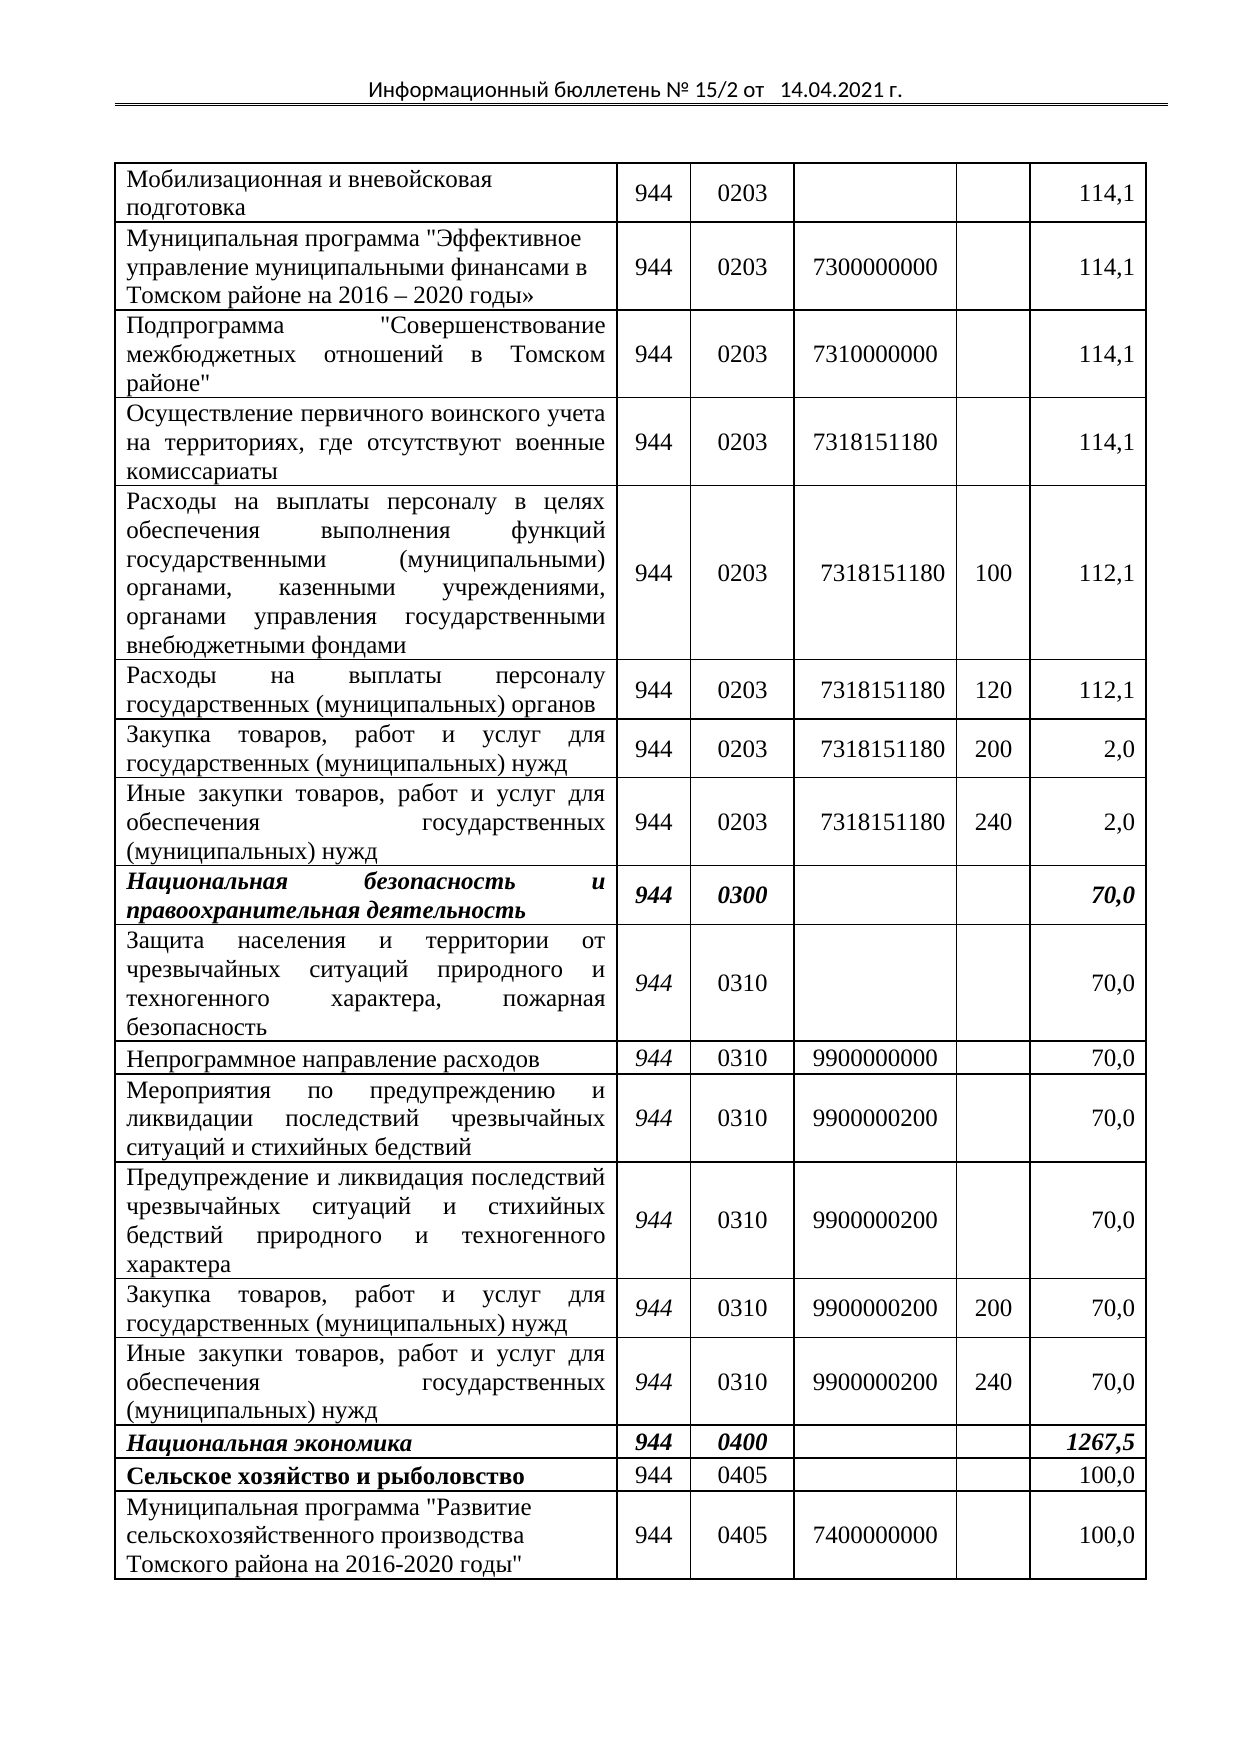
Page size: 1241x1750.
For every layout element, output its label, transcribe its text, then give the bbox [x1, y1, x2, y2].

table_cell [957, 1075, 1029, 1161]
table_cell 70,0 [1031, 1075, 1145, 1161]
table_cell 70,0 [1031, 1042, 1145, 1073]
table_cell Мероприятия по предупреждению и ликвидации последствий чрезвычайных ситуаций и стихийных бедствий [116, 1075, 616, 1161]
table_cell 7318151180 [795, 398, 956, 485]
table_cell 0203 [691, 660, 793, 718]
table_cell 114,1 [1031, 223, 1145, 309]
table_cell [957, 1426, 1029, 1457]
table_cell Закупка товаров, работ и услуг для государственных (муниципальных) нужд [116, 1279, 616, 1337]
table_cell 944 [618, 1492, 690, 1578]
table_cell 114,1 [1031, 164, 1145, 221]
table_cell 7318151180 [795, 486, 956, 659]
table_cell 0300 [691, 866, 793, 924]
table_cell Защита населения и территории от чрезвычайных ситуаций природного и техногенного характера, пожарная безопасность [116, 925, 616, 1040]
table_cell 0310 [691, 1075, 793, 1161]
table_cell 112,1 [1031, 486, 1145, 659]
table_cell Национальная экономика [116, 1426, 616, 1457]
table_cell Подпрограмма "Совершенствование межбюджетных отношений в Томском районе" [116, 311, 616, 397]
table_cell 114,1 [1031, 311, 1145, 397]
table_cell 70,0 [1031, 1279, 1145, 1337]
table_cell 240 [957, 778, 1029, 865]
table_cell 944 [618, 1075, 690, 1161]
table_cell 944 [618, 1426, 690, 1457]
table_cell 70,0 [1031, 925, 1145, 1040]
table_cell Мобилизационная и вневойсковая подготовка [116, 164, 616, 221]
table_cell Иные закупки товаров, работ и услуг для обеспечения государственных (муниципальных) нужд [116, 1338, 616, 1424]
table_cell 944 [618, 925, 690, 1040]
table_cell Муниципальная программа "Эффективное управление муниципальными финансами в Томском районе на 2016 – 2020 годы» [116, 223, 616, 309]
table_cell 0203 [691, 720, 793, 777]
table_cell [957, 866, 1029, 924]
table_cell 0310 [691, 1338, 793, 1424]
table_cell Расходы на выплаты персоналу государственных (муниципальных) органов [116, 660, 616, 718]
table_cell 0310 [691, 925, 793, 1040]
table_cell 114,1 [1031, 398, 1145, 485]
table_cell 944 [618, 720, 690, 777]
table_cell 1267,5 [1031, 1426, 1145, 1457]
table_cell 944 [618, 164, 690, 221]
table_cell 0203 [691, 311, 793, 397]
table_cell 0405 [691, 1459, 793, 1490]
table_cell 100,0 [1031, 1492, 1145, 1578]
table_cell [957, 398, 1029, 485]
table_cell 9900000200 [795, 1163, 956, 1277]
table_cell [957, 1163, 1029, 1277]
table_cell 0203 [691, 778, 793, 865]
table_cell 0400 [691, 1426, 793, 1457]
table_cell Национальная безопасность и правоохранительная деятельность [116, 866, 616, 924]
table_cell 7318151180 [795, 660, 956, 718]
table_cell 2,0 [1031, 778, 1145, 865]
table_cell 0203 [691, 223, 793, 309]
table_cell 944 [618, 486, 690, 659]
table_cell Иные закупки товаров, работ и услуг для обеспечения государственных (муниципальных) нужд [116, 778, 616, 865]
table_cell 0310 [691, 1279, 793, 1337]
table_cell [957, 1459, 1029, 1490]
table_cell 9900000200 [795, 1075, 956, 1161]
table_cell 9900000200 [795, 1338, 956, 1424]
table_cell 112,1 [1031, 660, 1145, 718]
table_cell Сельское хозяйство и рыболовство [116, 1459, 616, 1490]
table_cell 70,0 [1031, 1338, 1145, 1424]
table_cell 240 [957, 1338, 1029, 1424]
table_cell 944 [618, 1338, 690, 1424]
table_cell 0310 [691, 1163, 793, 1277]
table_cell 944 [618, 223, 690, 309]
table_cell 7318151180 [795, 720, 956, 777]
table_cell 120 [957, 660, 1029, 718]
table_cell 0310 [691, 1042, 793, 1073]
table_cell 944 [618, 1042, 690, 1073]
table_cell [795, 925, 956, 1040]
table_cell 7310000000 [795, 311, 956, 397]
table_cell [957, 164, 1029, 221]
table_cell Предупреждение и ликвидация последствий чрезвычайных ситуаций и стихийных бедствий природного и техногенного характера [116, 1163, 616, 1277]
table_cell 0203 [691, 486, 793, 659]
table_cell Муниципальная программа "Развитие сельскохозяйственного производства Томского района на 2016-2020 годы" [116, 1492, 616, 1578]
table_cell 9900000200 [795, 1279, 956, 1337]
table_cell 7318151180 [795, 778, 956, 865]
table_cell 0203 [691, 164, 793, 221]
table_cell Расходы на выплаты персоналу в целях обеспечения выполнения функций государственными (муниципальными) органами, казенными учреждениями, органами управления государственными внебюджетными фондами [116, 486, 616, 659]
table_cell Непрограммное направление расходов [116, 1042, 616, 1073]
table_cell 944 [618, 1459, 690, 1490]
table_cell [795, 1459, 956, 1490]
table_cell [957, 925, 1029, 1040]
table_cell [957, 223, 1029, 309]
table_cell 0203 [691, 398, 793, 485]
table_cell 944 [618, 660, 690, 718]
table_cell 944 [618, 866, 690, 924]
table_cell 7300000000 [795, 223, 956, 309]
table_cell 944 [618, 1163, 690, 1277]
table_cell Осуществление первичного воинского учета на территориях, где отсутствуют военные комиссариаты [116, 398, 616, 485]
table_cell 0405 [691, 1492, 793, 1578]
table_cell 100 [957, 486, 1029, 659]
table_cell 70,0 [1031, 866, 1145, 924]
table_cell 9900000000 [795, 1042, 956, 1073]
table_cell 200 [957, 1279, 1029, 1337]
table_cell [795, 164, 956, 221]
table_cell 200 [957, 720, 1029, 777]
table_cell 2,0 [1031, 720, 1145, 777]
table_cell [957, 1492, 1029, 1578]
table_cell [957, 1042, 1029, 1073]
table_cell [795, 866, 956, 924]
table_cell 944 [618, 778, 690, 865]
table_cell 944 [618, 1279, 690, 1337]
table_cell 944 [618, 398, 690, 485]
table_cell 70,0 [1031, 1163, 1145, 1277]
table_cell 7400000000 [795, 1492, 956, 1578]
table_cell 100,0 [1031, 1459, 1145, 1490]
table_cell Закупка товаров, работ и услуг для государственных (муниципальных) нужд [116, 720, 616, 777]
table_cell [795, 1426, 956, 1457]
table_cell [957, 311, 1029, 397]
table_cell 944 [618, 311, 690, 397]
